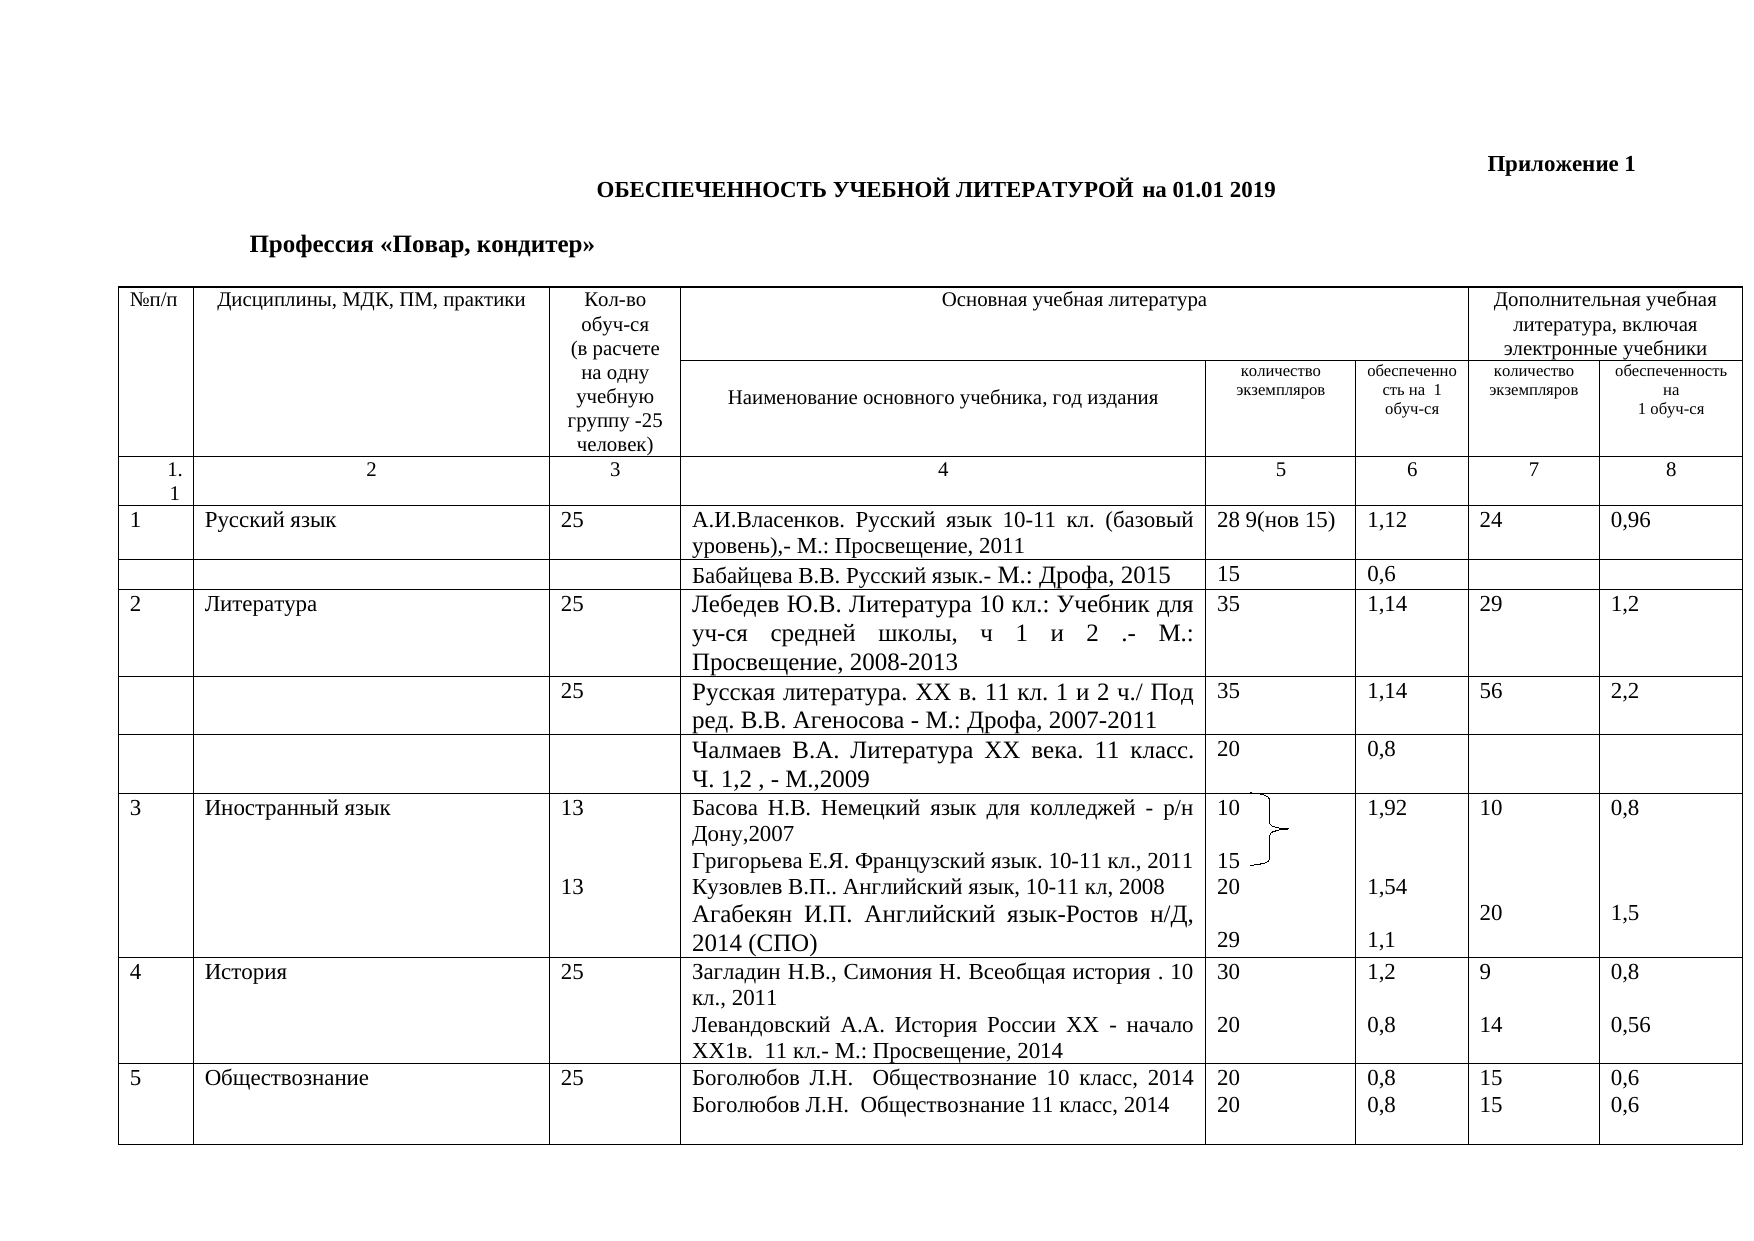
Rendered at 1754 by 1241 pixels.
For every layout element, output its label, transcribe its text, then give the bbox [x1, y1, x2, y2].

table_header №п/п [119, 288, 193, 456]
table_cell [550, 735, 680, 793]
table_cell 10 15 20 29 [1206, 794, 1355, 957]
table_cell 3 [119, 794, 193, 957]
table_header Дополнительная учебная литература, включая электронные учебники [1469, 288, 1742, 359]
table_cell [119, 677, 193, 734]
table_cell 4 [681, 457, 1205, 505]
table_cell 0,6 [1356, 560, 1468, 588]
table_cell 5 [119, 1064, 193, 1143]
table_cell [1469, 560, 1599, 588]
table_cell Лебедев Ю.В. Литература 10 кл.: Учебник для уч-ся средней школы, ч 1 и 2 .- М.: Просвещение, 2008-2013 [681, 590, 1205, 676]
table_cell 20 [1206, 735, 1355, 793]
table_cell 0,8 [1356, 735, 1468, 793]
text Профессия «Повар, кондитер» [231, 229, 1636, 258]
table_cell [194, 677, 549, 734]
table_cell обеспеченность на 1 обуч-ся [1600, 361, 1742, 456]
text Приложение 1 [231, 150, 1636, 176]
text ОБЕСПЕЧЕННОСТЬ УЧЕБНОЙ ЛИТЕРАТУРОЙ на 01.01 2019 [231, 176, 1636, 202]
table_cell 1,2 [1600, 590, 1742, 676]
table_cell Наименование основного учебника, год издания [681, 361, 1205, 456]
table_cell 9 14 [1469, 958, 1599, 1063]
table_cell 4 [119, 958, 193, 1063]
table_cell 2 [194, 457, 549, 505]
table_cell 28 9(нов 15) [1206, 506, 1355, 559]
table_cell 30 20 [1206, 958, 1355, 1063]
table_cell 3 [550, 457, 680, 505]
table_cell Чалмаев В.А. Литература XX века. 11 класс. Ч. 1,2 , - М.,2009 [681, 735, 1205, 793]
table_cell [1600, 560, 1742, 588]
table_cell Русская литература. ХХ в. 11 кл. 1 и 2 ч./ Под ред. В.В. Агеносова - М.: Дрофа, 2007-2011 [681, 677, 1205, 734]
table_cell 0,8 0,56 [1600, 958, 1742, 1063]
table_cell Русский язык [194, 506, 549, 559]
table_cell 24 [1469, 506, 1599, 559]
table_cell 0,8 1,5 [1600, 794, 1742, 957]
table_cell 2,2 [1600, 677, 1742, 734]
table_cell Иностранный язык [194, 794, 549, 957]
table_cell 25 [550, 506, 680, 559]
table_cell 0,6 0,6 [1600, 1064, 1742, 1143]
table_cell Загладин Н.В., Симония Н. Всеобщая история . 10 кл., 2011 Левандовский А.А. История России ХХ - начало ХХ1в. 11 кл.- М.: Просвещение, 2014 [681, 958, 1205, 1063]
table_cell 35 [1206, 677, 1355, 734]
table_cell [119, 735, 193, 793]
table_header Основная учебная литература [681, 288, 1468, 359]
table_cell 1,14 [1356, 677, 1468, 734]
table_cell Басова Н.В. Немецкий язык для колледжей - р/н Дону,2007 Григорьева Е.Я. Французский язык. 10-11 кл., 2011 Кузовлев В.П.. Английский язык, 10-11 кл, 2008 Агабекян И.П. Английский язык-Ростов н/Д, 2014 (СПО) [681, 794, 1205, 957]
table_cell 2 [119, 590, 193, 676]
table_cell 7 [1469, 457, 1599, 505]
table_cell 15 [1206, 560, 1355, 588]
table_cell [681, 1064, 1205, 1143]
table_cell [550, 560, 680, 588]
table_cell 6 [1356, 457, 1468, 505]
table_cell 13 13 [550, 794, 680, 957]
table_cell [119, 560, 193, 588]
table_cell 10 20 [1469, 794, 1599, 957]
table_cell [1600, 735, 1742, 793]
table_cell количество экземпляров [1206, 361, 1355, 456]
table_cell Бабайцева В.В. Русский язык.- М.: Дрофа, 2015 [681, 560, 1205, 588]
table_cell 15 15 [1469, 1064, 1599, 1143]
table_header Кол-во обуч-ся (в расчете на одну учебную группу -25 человек) [550, 288, 680, 456]
table_cell История [194, 958, 549, 1063]
table_cell обеспеченность на 1 обуч-ся [1356, 361, 1468, 456]
table_cell 56 [1469, 677, 1599, 734]
table_cell 25 [550, 1064, 680, 1143]
table_cell 1 [119, 457, 193, 505]
table_cell Литература [194, 590, 549, 676]
table_cell 8 [1600, 457, 1742, 505]
table_cell 1,12 [1356, 506, 1468, 559]
table_cell 1 [119, 506, 193, 559]
table_cell Обществознание [194, 1064, 549, 1143]
table_cell 25 [550, 958, 680, 1063]
table_cell 20 20 10 [1206, 1064, 1355, 1143]
table_cell 1,92 1,54 1,1 [1356, 794, 1468, 957]
table_header Дисциплины, МДК, ПМ, практики [194, 288, 549, 456]
table_cell 0,96 [1600, 506, 1742, 559]
table_cell [1469, 735, 1599, 793]
table_cell 25 [550, 677, 680, 734]
table_cell количество экземпляров [1469, 361, 1599, 456]
table_cell А.И.Власенков. Русский язык 10-11 кл. (базовый уровень),- М.: Просвещение, 2011 [681, 506, 1205, 559]
table_cell 25 [550, 590, 680, 676]
table_cell 35 [1206, 590, 1355, 676]
table_cell 1,2 0,8 [1356, 958, 1468, 1063]
table_cell 5 [1206, 457, 1355, 505]
table_cell 1,14 [1356, 590, 1468, 676]
table_cell [194, 560, 549, 588]
table_cell [194, 735, 549, 793]
table_cell 29 [1469, 590, 1599, 676]
table_cell 0,8 0,8 0,5 [1356, 1064, 1468, 1143]
